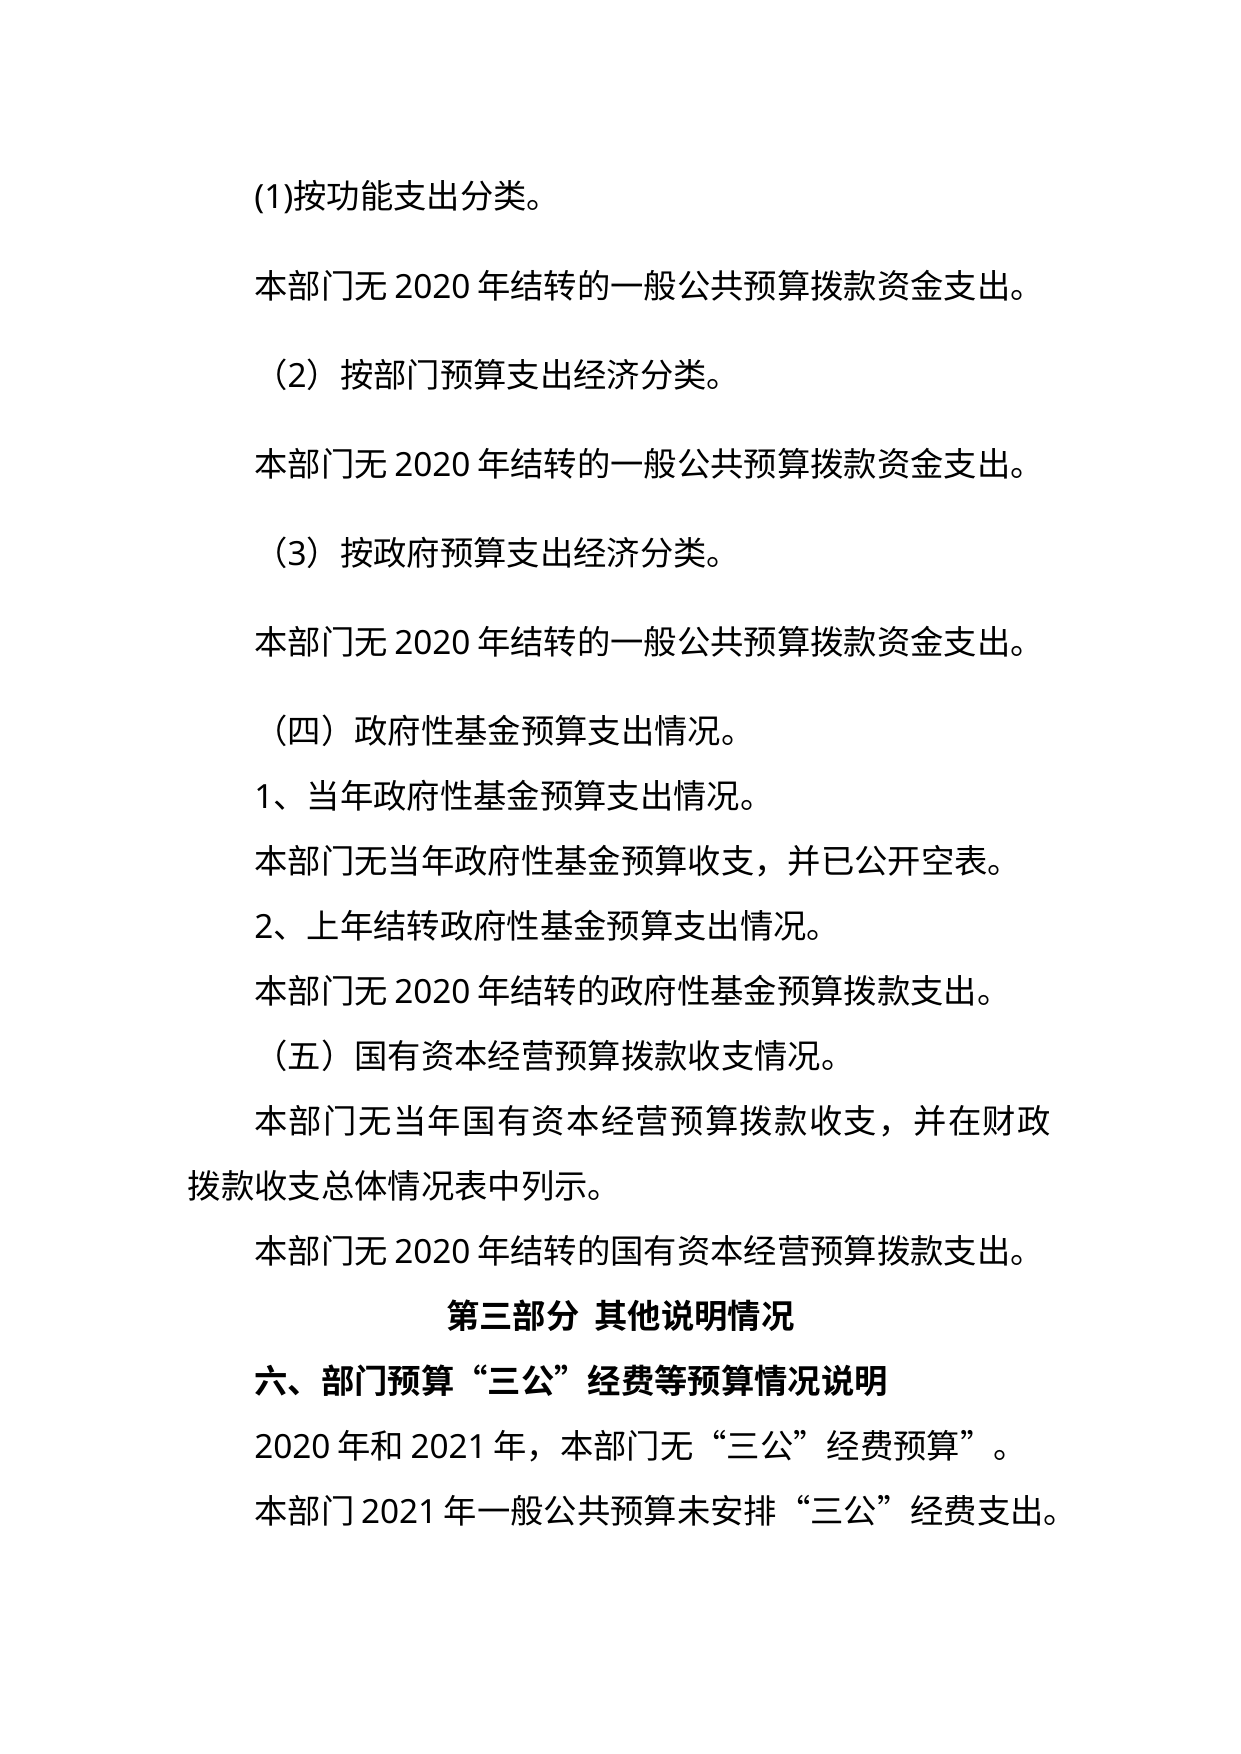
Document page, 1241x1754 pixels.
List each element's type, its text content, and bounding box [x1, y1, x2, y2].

text 2、上年结转政府性基金预算支出情况。 [187, 892, 1053, 957]
text 2020年和2021年，本部门无“三公”经费预算”。 [187, 1412, 1053, 1477]
text （五）国有资本经营预算拨款收支情况。 [187, 1022, 1053, 1087]
text 本部门无2020年结转的一般公共预算拨款资金支出。 [187, 251, 1053, 316]
text （四）政府性基金预算支出情况。 [187, 697, 1053, 762]
text 本部门无当年政府性基金预算收支，并已公开空表。 [187, 827, 1053, 892]
text 本部门无2020年结转的一般公共预算拨款资金支出。 [187, 429, 1053, 494]
text 1、当年政府性基金预算支出情况。 [187, 762, 1053, 827]
text （3）按政府预算支出经济分类。 [187, 519, 1053, 584]
text 第三部分 其他说明情况 [187, 1282, 1053, 1347]
text （2）按部门预算支出经济分类。 [187, 340, 1053, 405]
text 本部门无当年国有资本经营预算拨款收支，并在财政拨款收支总体情况表中列示。 [187, 1087, 1053, 1217]
text 本部门2021年一般公共预算未安排“三公”经费支出。 [187, 1477, 1053, 1542]
text 本部门无2020年结转的一般公共预算拨款资金支出。 [187, 608, 1053, 673]
text 本部门无2020年结转的政府性基金预算拨款支出。 [187, 957, 1053, 1022]
text 本部门无2020年结转的国有资本经营预算拨款支出。 [187, 1217, 1053, 1282]
text (1)按功能支出分类。 [187, 162, 1053, 227]
text 六、部门预算“三公”经费等预算情况说明 [187, 1347, 1053, 1412]
